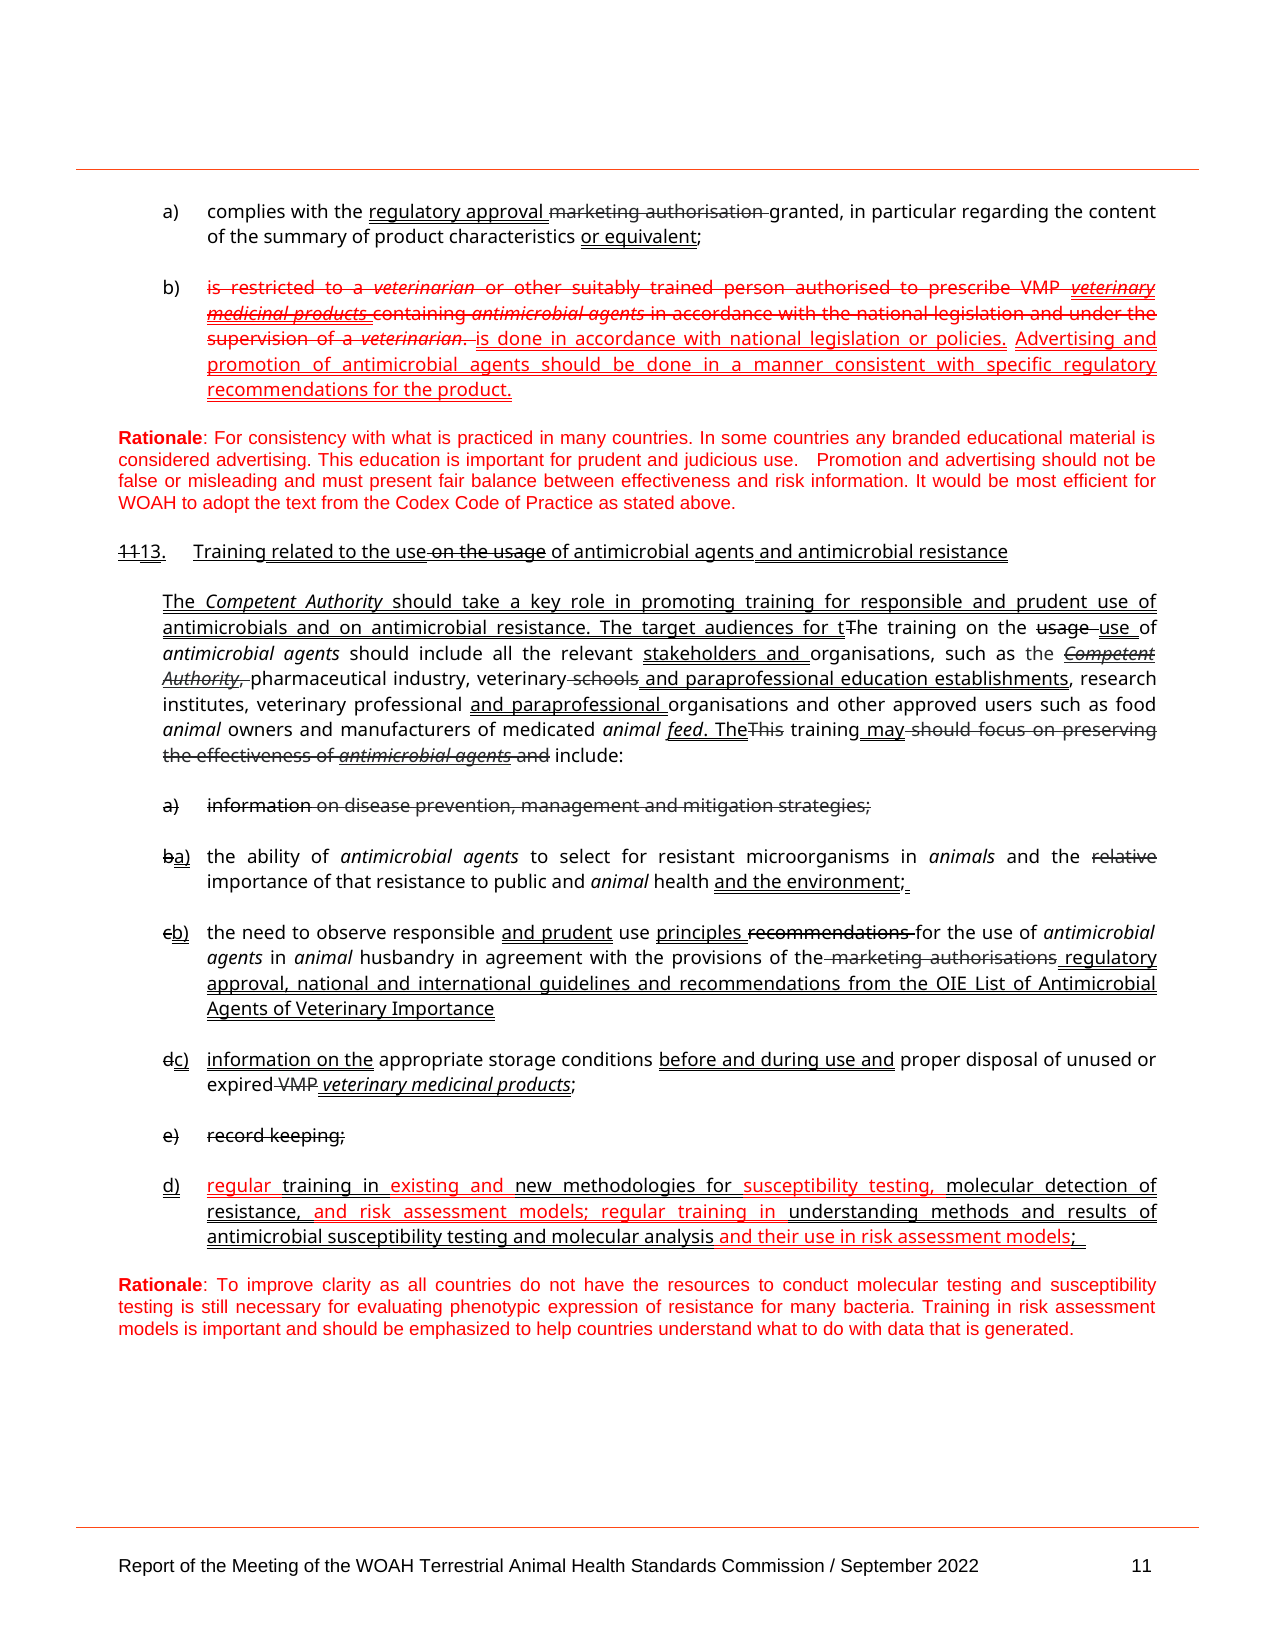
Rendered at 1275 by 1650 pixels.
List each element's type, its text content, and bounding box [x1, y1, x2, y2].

text b) is restricted to a veterinarian or other suitably trained person authorised to prescribe VMP veterinary medicinal products containing antimicrobial agents in accordance with the national legislation and under the supervision of a veterinarian. is done in accordance with national legislation or policies. Advertising and promotion of antimicrobial agents should be done in a manner consistent with specific regulatory recommendations for the product. [162, 274, 1157, 402]
text a) complies with the regulatory approval marketing authorisation granted, in particular regarding the content of the summary of product characteristics or equivalent; [162, 198, 1157, 249]
text The Competent Authority should take a key role in promoting training for responsible and prudent use of antimicrobials and on antimicrobial resistance. The target audiences for tThe training on the usage use of antimicrobial agents should include all the relevant stakeholders and organisations, such as the Competent Authority, pharmaceutical industry, veterinary schools and paraprofessional education establishments, research institutes, veterinary professional and paraprofessional organisations and other approved users such as food animal owners and manufacturers of medicated animal feed. TheThis training may should focus on preserving the effectiveness of antimicrobial agents and include: [162, 614, 1157, 767]
text Rationale: For consistency with what is practiced in many countries. In some countries any branded educational material is considered advertising. This education is important for prudent and judicious use. Promotion and advertising should not be false or misleading and must present fair balance between effectiveness and risk information. It would be most efficient for WOAH to adopt the text from the Codex Code of Practice as stated above. [118, 427, 1157, 513]
text Rationale: To improve clarity as all countries do not have the resources to conduct molecular testing and susceptibility testing is still necessary for evaluating phenotypic expression of resistance for many bacteria. Training in risk assessment models is important and should be emphasized to help countries understand what to do with data that is generated. [118, 1274, 1157, 1339]
text a) information on disease prevention, management and mitigation strategies; [162, 792, 1157, 818]
text ba) the ability of antimicrobial agents to select for resistant microorganisms in animals and the relative importance of that resistance to public and animal health and the environment; [162, 843, 1157, 894]
text d) regular training in existing and new methodologies for susceptibility testing, molecular detection of resistance, and risk assessment models; regular training in understanding methods and results of antimicrobial susceptibility testing and molecular analysis and their use in risk assessment models; [162, 1173, 1157, 1249]
text cb) the need to observe responsible and prudent use principles recommendations for the use of antimicrobial agents in animal husbandry in agreement with the provisions of the marketing authorisations regulatory approval, national and international guidelines and recommendations from the OIE List of Antimicrobial Agents of Veterinary Importance [162, 919, 1157, 1021]
text e) record keeping; [162, 1122, 1157, 1148]
text 1113. Training related to the use on the usage of antimicrobial agents and antimicrobial resistance [118, 538, 1157, 564]
text dc) information on the appropriate storage conditions before and during use and proper disposal of unused or expired VMP veterinary medicinal products; [162, 1046, 1157, 1097]
